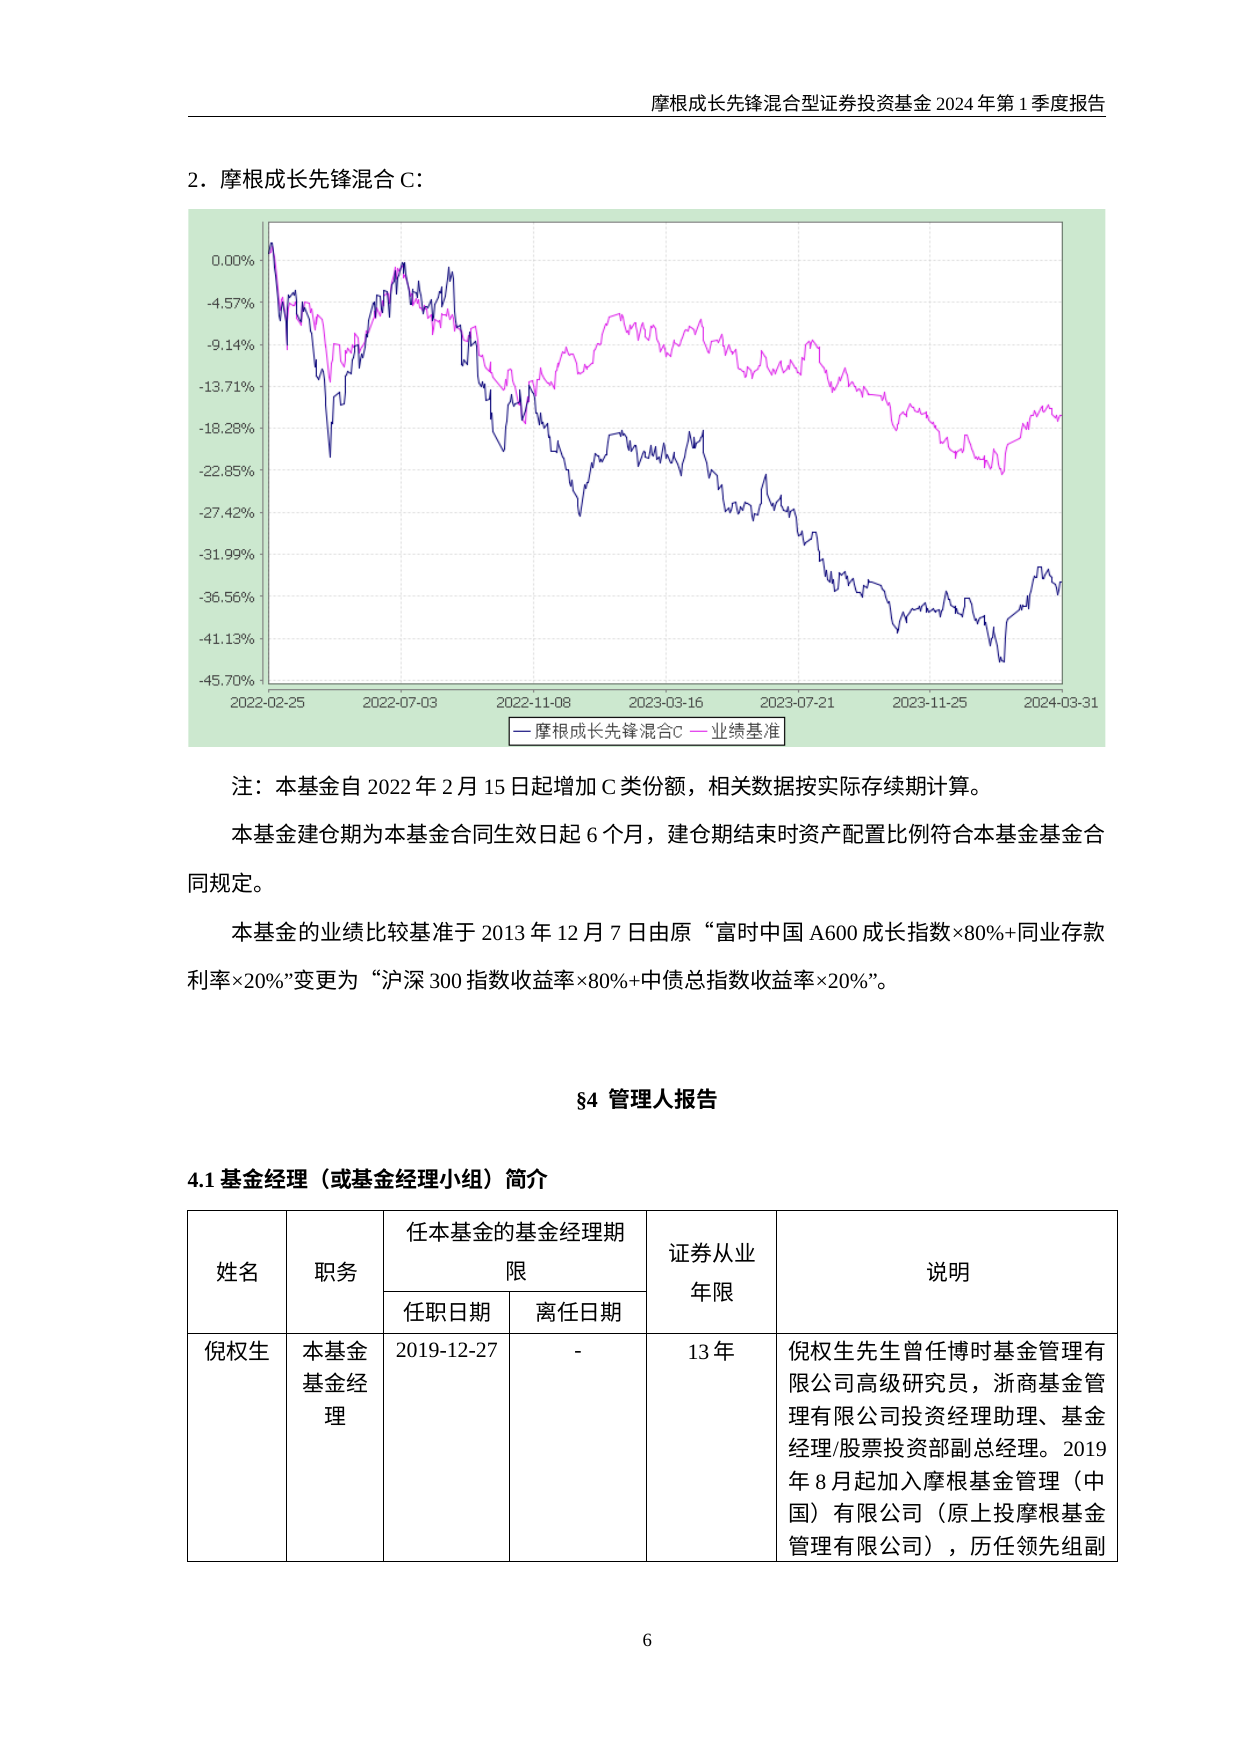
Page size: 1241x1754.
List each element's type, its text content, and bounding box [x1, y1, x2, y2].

table_cell 2019-12-27 [384, 1334, 509, 1561]
table_cell 倪权生 [188, 1334, 286, 1561]
table_header 职务 [287, 1211, 383, 1332]
table_cell 本基金基金经理 [287, 1334, 383, 1561]
text 本基金的业绩比较基准于2013年12月7日由原“富时中国A600成长指数×80%+同业存款利率×20%”变更为“沪深300指数收益率×80%+中债总指数收益率×20%”。 [187, 914, 1106, 995]
table_header 说明 [777, 1211, 1117, 1332]
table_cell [777, 1334, 1117, 1561]
table_header 姓名 [188, 1211, 286, 1332]
text 4.1 基金经理（或基金经理小组）简介 [187, 1162, 1106, 1194]
subtitle §4 管理人报告 [187, 1081, 1106, 1114]
text 2．摩根成长先锋混合C： [187, 162, 1106, 194]
table_header 证券从业年限 [647, 1211, 776, 1332]
table_cell 任职日期 [384, 1292, 509, 1332]
table_header 任本基金的基金经理期限 [384, 1211, 646, 1291]
text 本基金建仓期为本基金合同生效日起6个月，建仓期结束时资产配置比例符合本基金基金合同规定。 [187, 817, 1106, 898]
picture [188, 209, 1106, 747]
text 注：本基金自 2022年2月15日起增加C类份额，相关数据按实际存续期计算。 [187, 769, 1106, 801]
table_cell 离任日期 [510, 1292, 646, 1332]
table_cell - [510, 1334, 646, 1561]
table_cell 13年 [647, 1334, 776, 1561]
